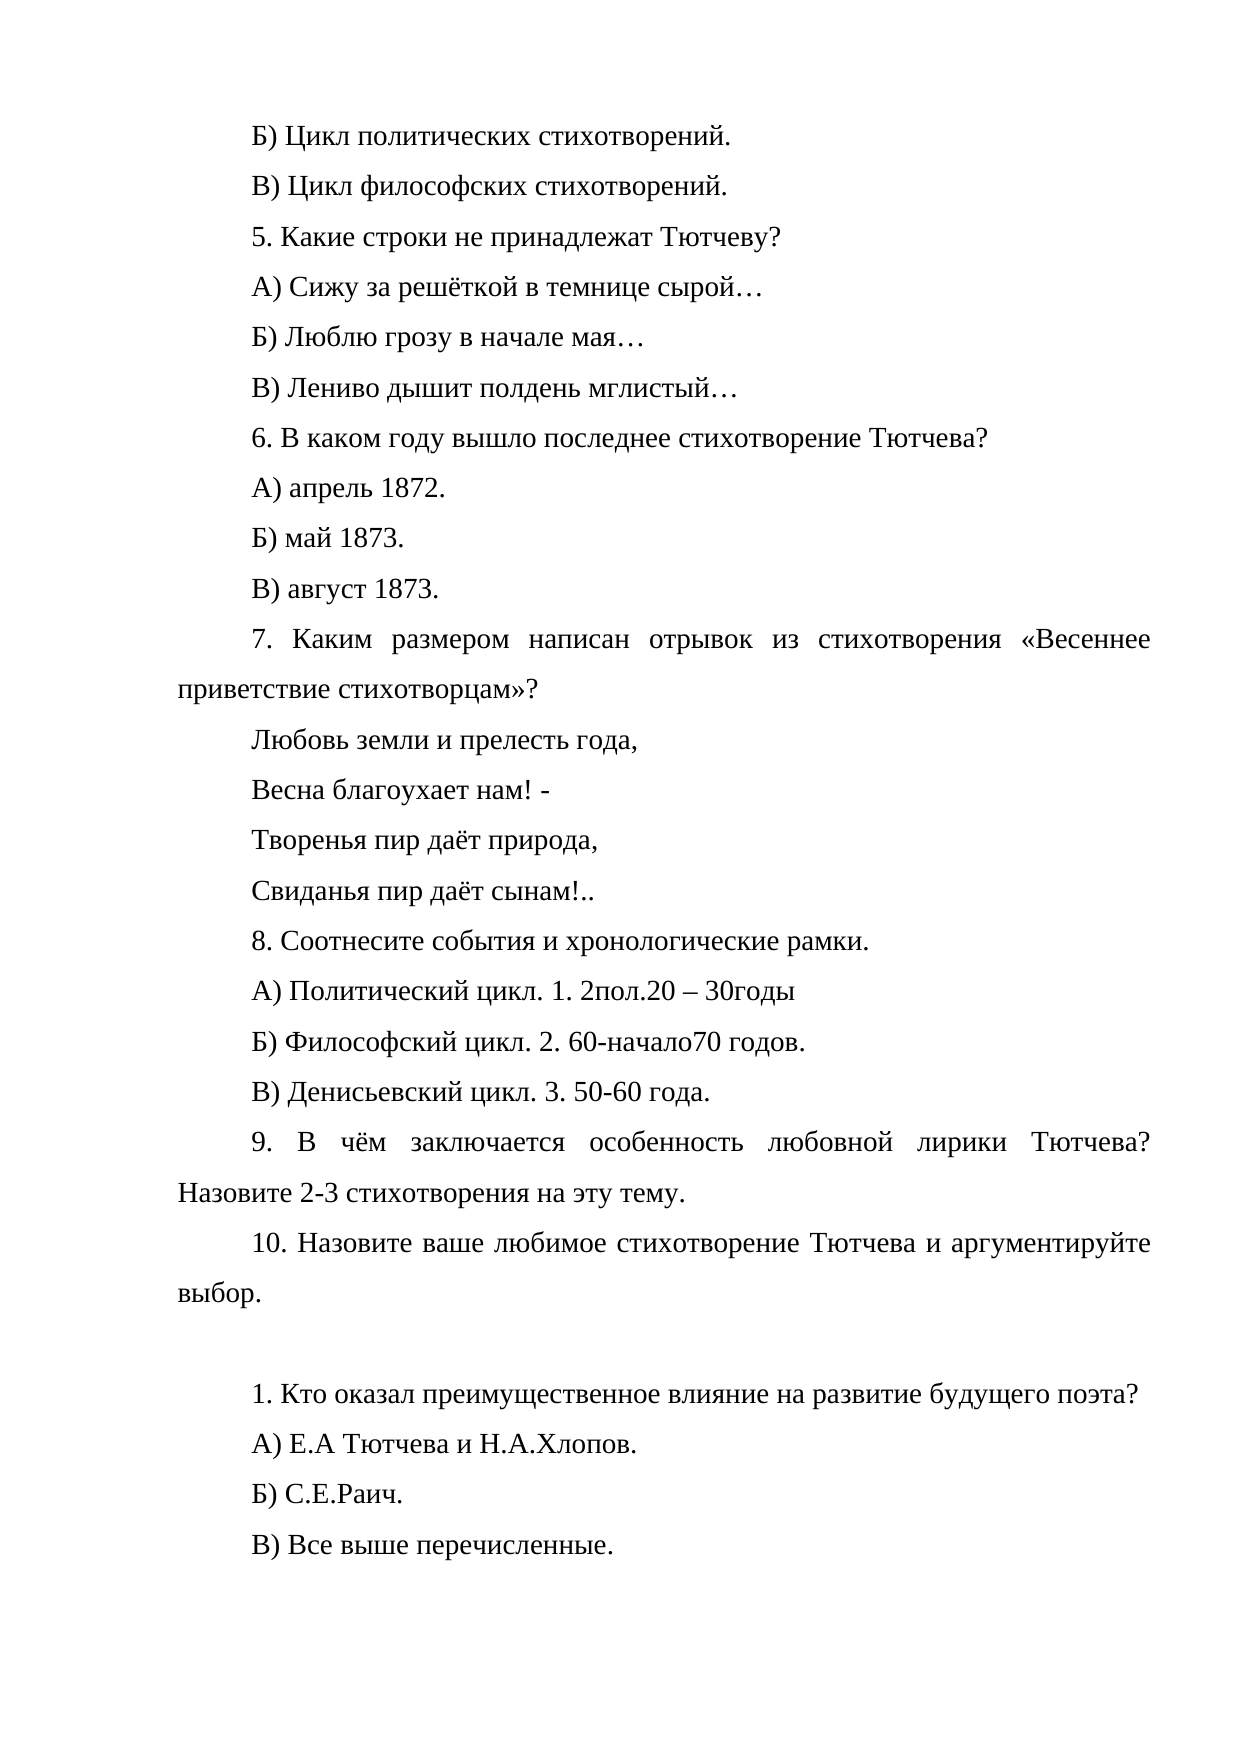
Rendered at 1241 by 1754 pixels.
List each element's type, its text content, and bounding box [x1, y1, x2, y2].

text Б) Люблю грозу в начале мая… [177, 319, 1152, 353]
text В) Цикл философских стихотворений. [177, 168, 1152, 202]
text Б) май 1873. [177, 521, 1152, 554]
text 1. Кто оказал преимущественное влияние на развитие будущего поэта? [177, 1376, 1152, 1409]
text А) апрель 1872. [177, 470, 1152, 504]
text Б) Цикл политических стихотворений. [177, 118, 1152, 152]
text В) Лениво дышит полдень мглистый… [177, 370, 1152, 403]
text Свиданья пир даёт сынам!.. [177, 873, 1152, 906]
text 9. В чём заключается особенность любовной лирики Тютчева? Назовите 2-3 стихотворения на эту тему. [177, 1124, 1152, 1208]
text В) август 1873. [177, 571, 1152, 604]
text А) Сижу за решёткой в темнице сырой… [177, 269, 1152, 303]
text А) Е.А Тютчева и Н.А.Хлопов. [177, 1426, 1152, 1460]
text В) Все выше перечисленные. [177, 1527, 1152, 1560]
text Творенья пир даёт природа, [177, 822, 1152, 856]
text 5. Какие строки не принадлежат Тютчеву? [177, 219, 1152, 252]
text Любовь земли и прелесть года, [177, 722, 1152, 755]
text 7. Каким размером написан отрывок из стихотворения «Весеннее приветствие стихотворцам»? [177, 621, 1152, 705]
text 6. В каком году вышло последнее стихотворение Тютчева? [177, 420, 1152, 453]
text Б) Философский цикл. 2. 60-начало70 годов. [177, 1024, 1152, 1057]
text В) Денисьевский цикл. 3. 50-60 года. [177, 1074, 1152, 1108]
text А) Политический цикл. 1. 2пол.20 – 30годы [177, 973, 1152, 1007]
text 8. Соотнесите события и хронологические рамки. [177, 923, 1152, 957]
text Весна благоухает нам! - [177, 772, 1152, 806]
text 10. Назовите ваше любимое стихотворение Тютчева и аргументируйте выбор. [177, 1225, 1152, 1309]
text Б) С.Е.Раич. [177, 1477, 1152, 1510]
